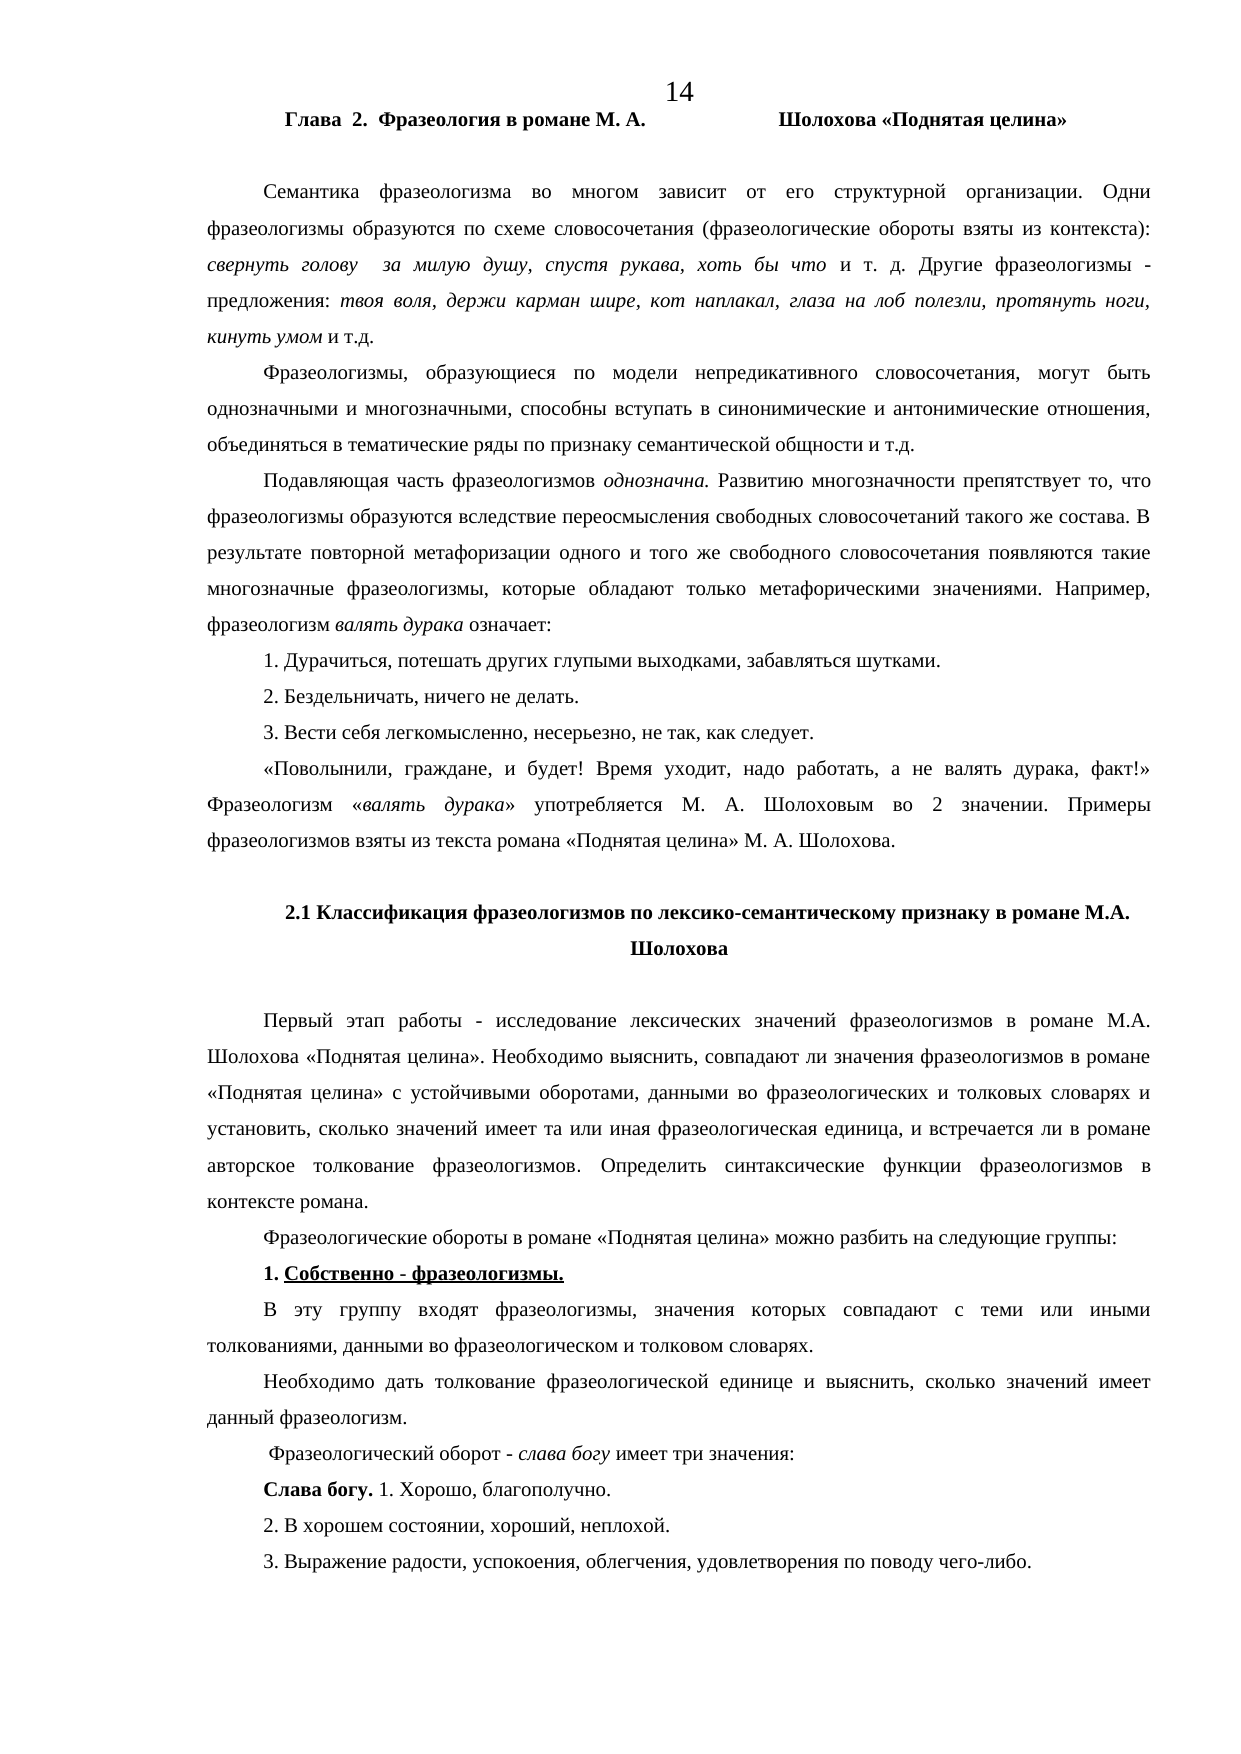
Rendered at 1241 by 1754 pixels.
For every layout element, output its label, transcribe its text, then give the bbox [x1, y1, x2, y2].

text Фразеологические обороты в романе «Поднятая целина» можно разбить на следующие группы: [207, 1224, 1152, 1249]
text Необходимо дать толкование фразеологической единице и выяснить, сколько значений имеет данный фразеологизм. [207, 1369, 1152, 1429]
text Фразеологизмы, образующиеся по модели непредикативного словосочетания, могут быть однозначными и многозначными, способны вступать в синонимические и антонимические отношения, объединяться в тематические ряды по признаку семантической общности и т.д. [207, 359, 1152, 456]
text 1. Собственно - фразеологизмы. [207, 1261, 1152, 1285]
text В эту группу входят фразеологизмы, значения которых совпадают с теми или иными толкованиями, данными во фразеологическом и толковом словарях. [207, 1297, 1152, 1357]
text Первый этап работы - исследование лексических значений фразеологизмов в романе М.А. Шолохова «Поднятая целина». Необходимо выяснить, совпадают ли значения фразеологизмов в романе «Поднятая целина» с устойчивыми оборотами, данными во фразеологических и толковых словарях и установить, сколько значений имеет та или иная фразеологическая единица, и встречается ли в романе авторское толкование фразеологизмов. Определить синтаксические функции фразеологизмов в контексте романа. [207, 1008, 1152, 1213]
text Семантика фразеологизма во многом зависит от его структурной организации. Одни фразеологизмы образуются по схеме словосочетания (фразеологические обороты взяты из контекста): свернуть голову за милую душу, спустя рукава, хоть бы что и т. д. Другие фразеологизмы - предложения: твоя воля, держи карман шире, кот наплакал, глаза на лоб полезли, протянуть ноги, кинуть умом и т.д. [207, 179, 1152, 348]
text «Поволынили, граждане, и будет! Время уходит, надо работать, а не валять дурака, факт!» Фразеологизм «валять дурака» употребляется М. А. Шолоховым во 2 значении. Примеры фразеологизмов взяты из текста романа «Поднятая целина» М. А. Шолохова. [207, 756, 1152, 852]
text 2.1 Классификация фразеологизмов по лексико-семантическому признаку в романе М.А. Шолохова [207, 900, 1152, 960]
text Слава богу. 1. Хорошо, благополучно. [207, 1477, 1152, 1501]
text 1. Дурачиться, потешать других глупыми выходками, забавляться шутками. [207, 648, 1152, 672]
text 2. В хорошем состоянии, хороший, неплохой. [207, 1513, 1152, 1537]
text Глава 2. Фразеология в романе М. А. Шолохова «Поднятая целина» [207, 107, 1152, 131]
text 3. Вести себя легкомысленно, несерьезно, не так, как следует. [207, 720, 1152, 744]
text 3. Выражение радости, успокоения, облегчения, удовлетворения по поводу чего-либо. [207, 1549, 1152, 1573]
text Подавляющая часть фразеологизмов однозначна. Развитию многозначности препятствует то, что фразеологизмы образуются вследствие переосмысления свободных словосочетаний такого же состава. В результате повторной метафоризации одного и того же свободного словосочетания появляются такие многозначные фразеологизмы, которые обладают только метафорическими значениями. Например, фразеологизм валять дурака означает: [207, 468, 1152, 636]
text 2. Бездельничать, ничего не делать. [207, 684, 1152, 708]
text Фразеологический оборот - слава богу имеет три значения: [207, 1441, 1152, 1465]
